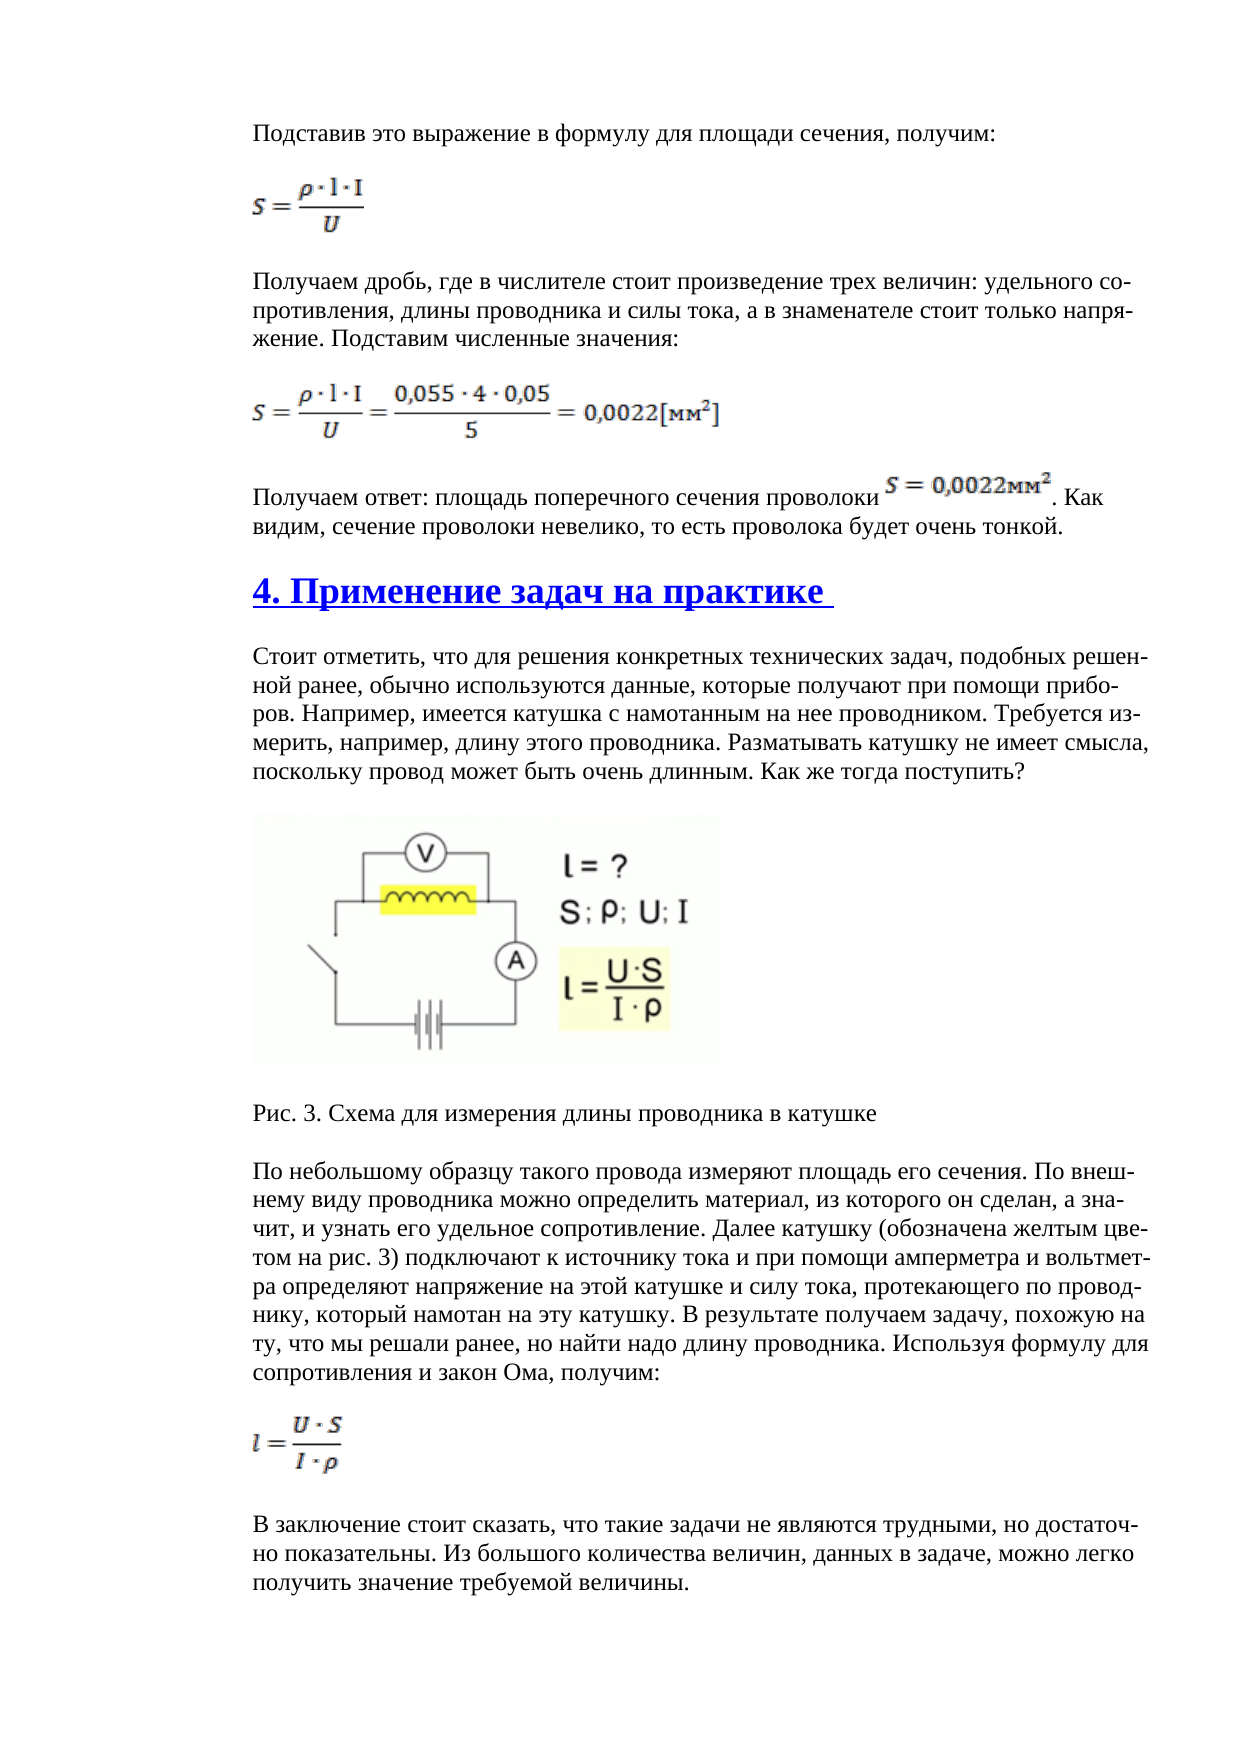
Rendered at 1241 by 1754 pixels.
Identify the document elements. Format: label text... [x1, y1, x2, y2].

text Стоит отметить, что для решения конкретных технических задач, подобных решенной ранее, обычно используются данные, которые получают при помощи приборов. Например, имеется катушка с намотанным на нее проводником. Требуется измерить, например, длину этого проводника. Разматывать катушку не имеет смысла, поскольку провод может быть очень длинным. Как же тогда поступить? [252, 641, 1152, 785]
text В заключение стоит сказать, что такие задачи не являются трудными, но достаточно показательны. Из большого количества величин, данных в задаче, можно легко получить значение требуемой величины. [252, 1509, 1152, 1595]
picture [252, 176, 364, 237]
text Подставив это выражение в формулу для площади сечения, получим: [252, 118, 1152, 147]
picture [252, 381, 720, 443]
text 4. Применение задач на практике [252, 569, 1152, 612]
picture [885, 471, 1051, 506]
text По небольшому образцу такого провода измеряют площадь его сечения. По внешнему виду проводника можно определить материал, из которого он сделан, а значит, и узнать его удельное сопротивление. Далее катушку (обозначена желтым цветом на рис. 3) подключают к источнику тока и при помощи амперметра и вольтметра определяют напряжение на этой катушке и силу тока, протекающего по проводнику, который намотан на эту катушку. В результате получаем задачу, похожую на ту, что мы решали ранее, но найти надо длину проводника. Используя формулу для сопротивления и закон Ома, получим: [252, 1156, 1152, 1386]
text Получаем дробь, где в числителе стоит произведение трех величин: удельного сопротивления, длины проводника и силы тока, а в знаменателе стоит только напряжение. Подставим численные значения: [252, 266, 1152, 352]
picture [252, 1415, 343, 1480]
text Рис. 3. Схема для измерения длины проводника в катушке [252, 1098, 1152, 1127]
picture [252, 813, 721, 1069]
text Получаем ответ: площадь поперечного сечения проволоки . Как видим, сечение проволоки невелико, то есть проволока будет очень тонкой. [252, 471, 1152, 539]
